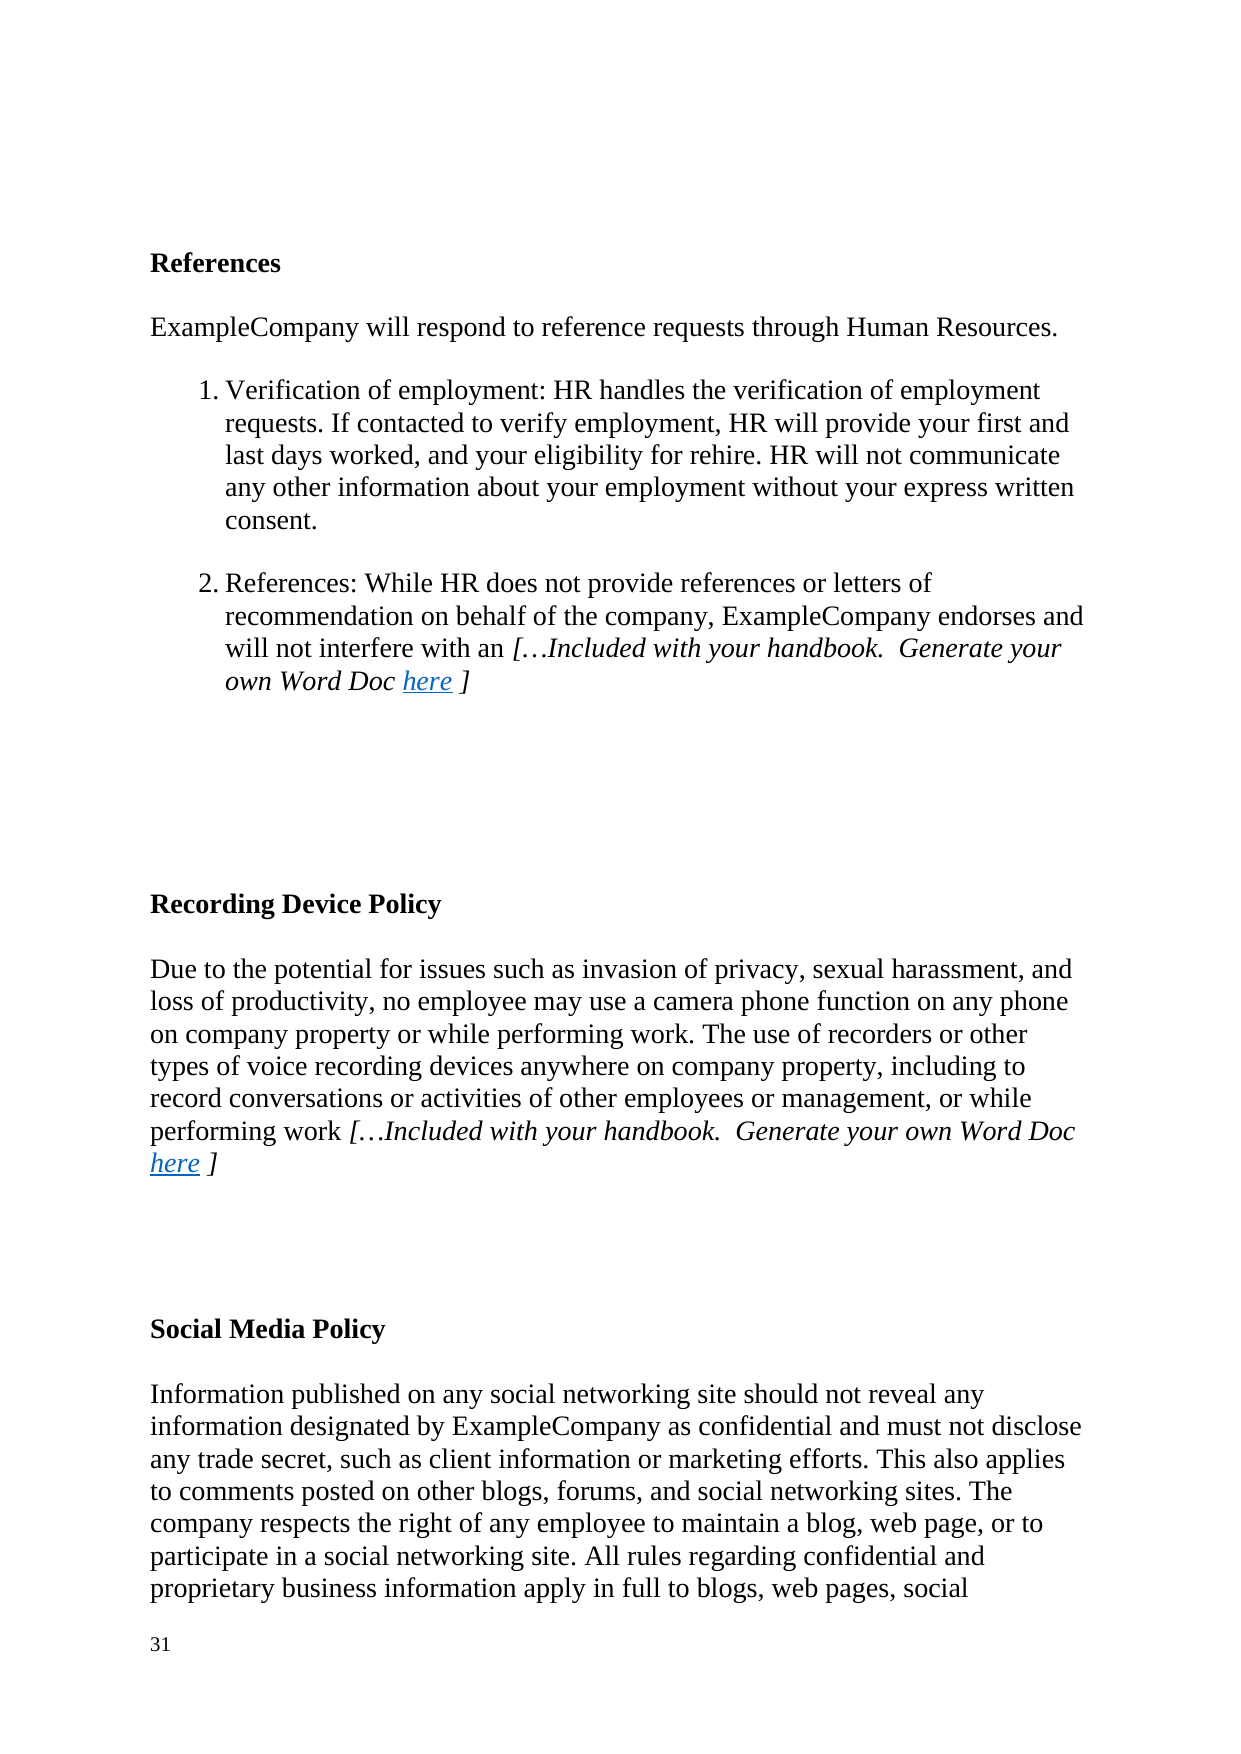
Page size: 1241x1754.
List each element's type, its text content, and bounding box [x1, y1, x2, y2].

list Recording Device Policy Due to the potential for issues such as invasion of privacy, sexual harassment, and loss of productivity, no employee may use a camera phone function on any phone on company property or while performing work. The use of recorders or other types of voice recording devices anywhere on company property, including to record conversations or activities of other employees or management, or while performing work […Included with your handbook. Generate your own Word Doc here ] [150, 855, 1090, 1179]
list Verification of employment: HR handles the verification of employment requests. If contacted to verify employment, HR will provide your first and last days worked, and your eligibility for rehire. HR will not communicate any other information about your employment without your express written consent. [198, 373, 1090, 535]
text ExampleCompany will respond to reference requests through Human Resources. [150, 310, 1090, 342]
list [150, 1280, 1090, 1604]
list References: While HR does not provide references or letters of recommendation on behalf of the company, ExampleCompany endorses and will not interfere with an […Included with your handbook. Generate your own Word Doc here ] [198, 567, 1090, 696]
subtitle References [150, 214, 1090, 278]
